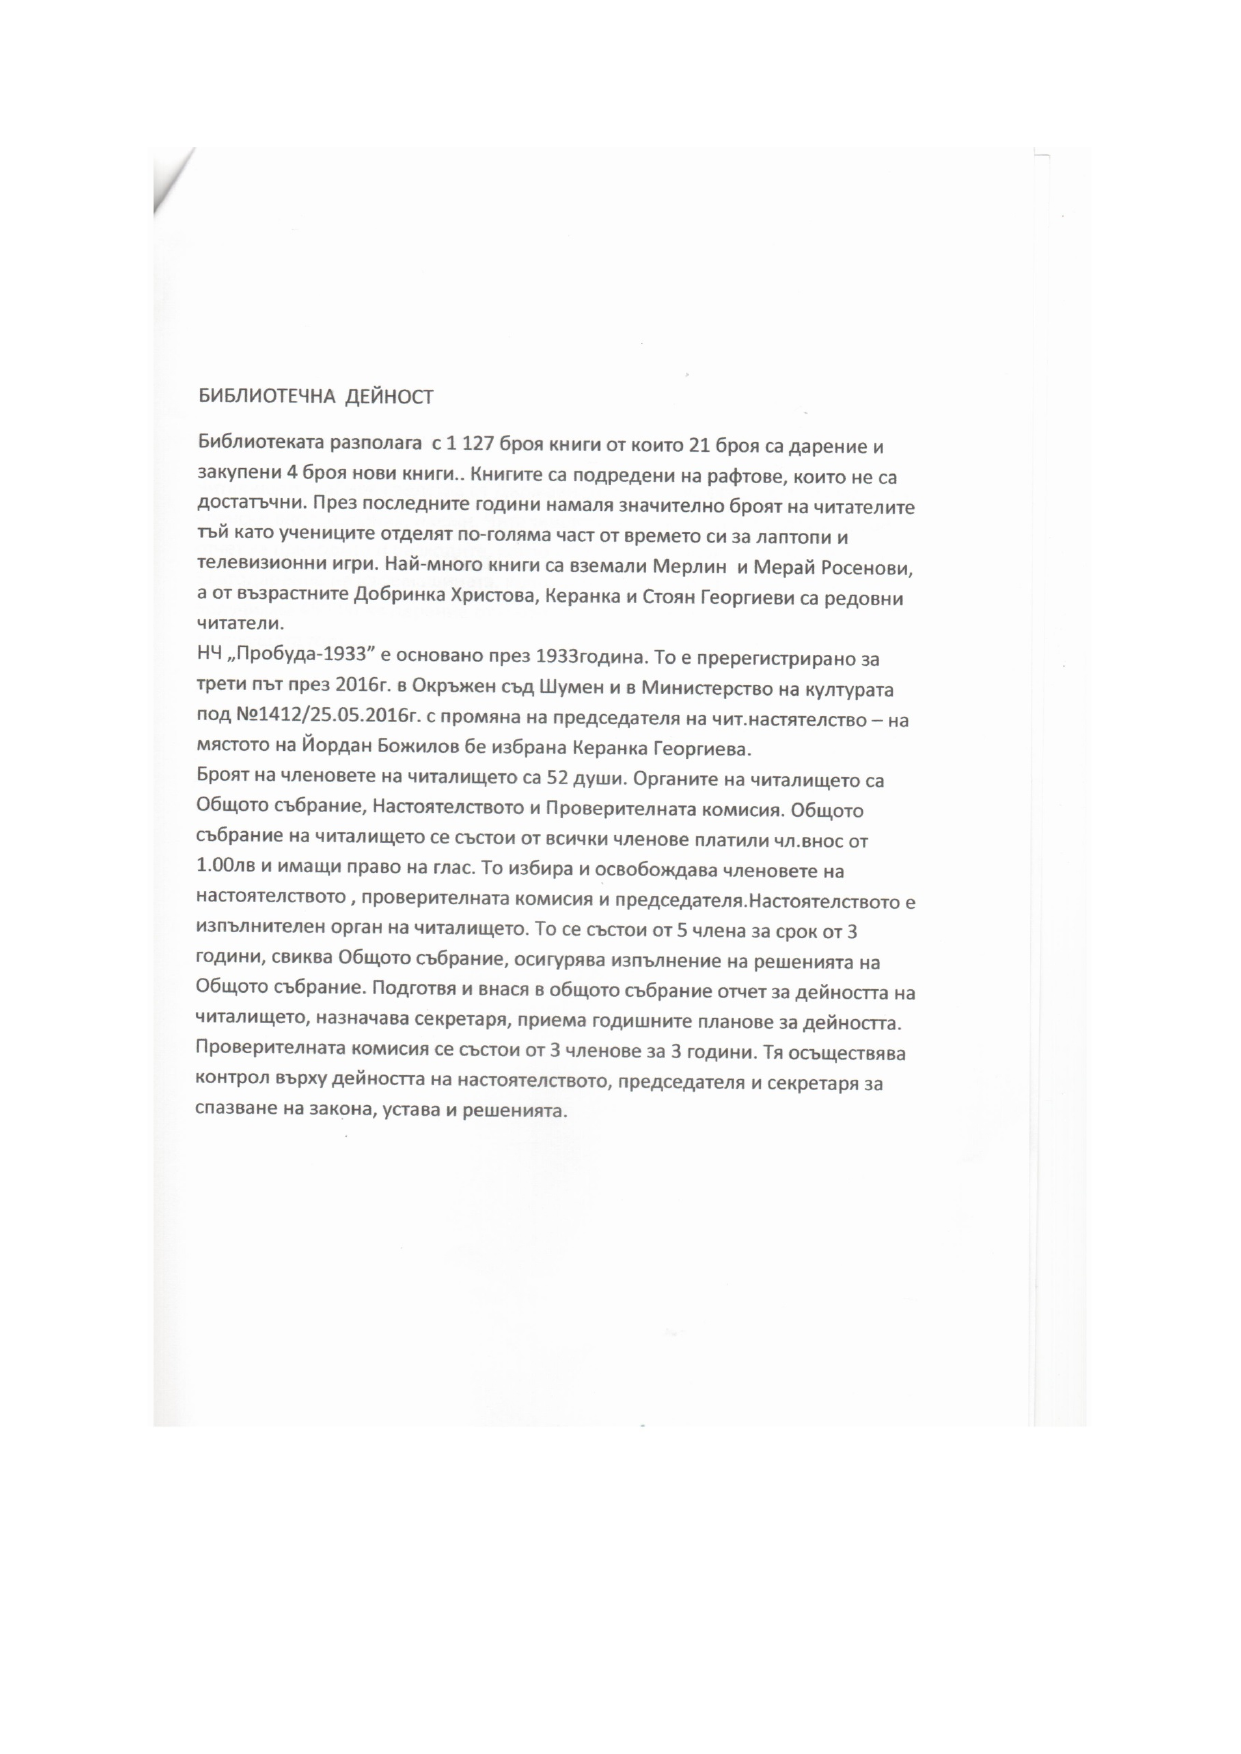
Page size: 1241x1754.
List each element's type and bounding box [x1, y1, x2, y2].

picture [147, 147, 1092, 1446]
